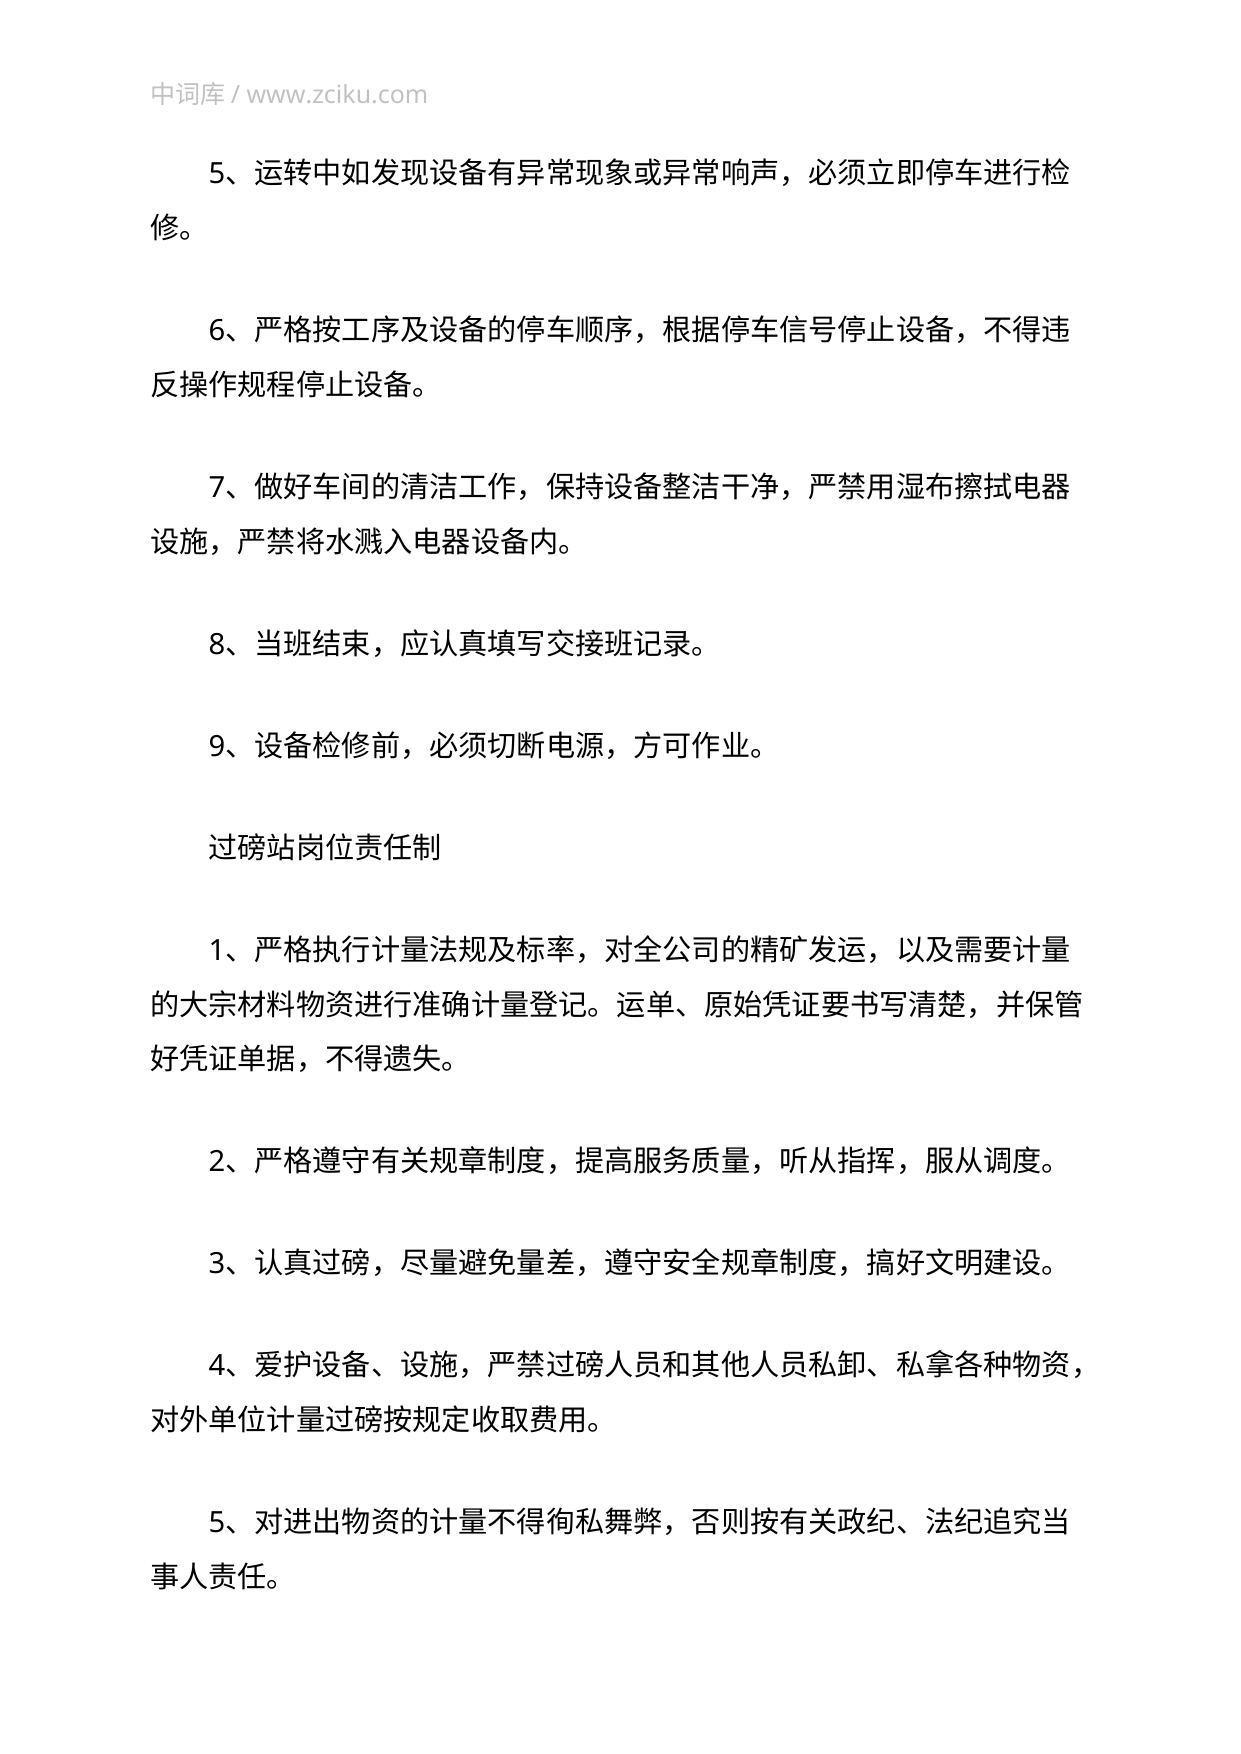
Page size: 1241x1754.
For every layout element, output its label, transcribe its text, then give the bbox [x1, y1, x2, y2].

text 4、爱护设备、设施，严禁过磅人员和其他人员私卸、私拿各种物资，对外单位计量过磅按规定收取费用。 [150, 1342, 1090, 1439]
text 7、做好车间的清洁工作，保持设备整洁干净，严禁用湿布擦拭电器设施，严禁将水溅入电器设备内。 [150, 463, 1090, 561]
text 1、严格执行计量法规及标率，对全公司的精矿发运，以及需要计量的大宗材料物资进行准确计量登记。运单、原始凭证要书写清楚，并保管好凭证单据，不得遗失。 [150, 926, 1090, 1078]
text 5、对进出物资的计量不得徇私舞弊，否则按有关政纪、法纪追究当事人责任。 [150, 1498, 1090, 1596]
text 5、运转中如发现设备有异常现象或异常响声，必须立即停车进行检修。 [150, 150, 1090, 247]
text 2、严格遵守有关规章制度，提高服务质量，听从指挥，服从调度。 [150, 1138, 1090, 1180]
text 3、认真过磅，尽量避免量差，遵守安全规章制度，搞好文明建设。 [150, 1240, 1090, 1282]
text 9、设备检修前，必须切断电源，方可作业。 [150, 722, 1090, 765]
text 8、当班结束，应认真填写交接班记录。 [150, 620, 1090, 663]
text 6、严格按工序及设备的停车顺序，根据停车信号停止设备，不得违反操作规程停止设备。 [150, 307, 1090, 404]
text 过磅站岗位责任制 [150, 824, 1090, 867]
